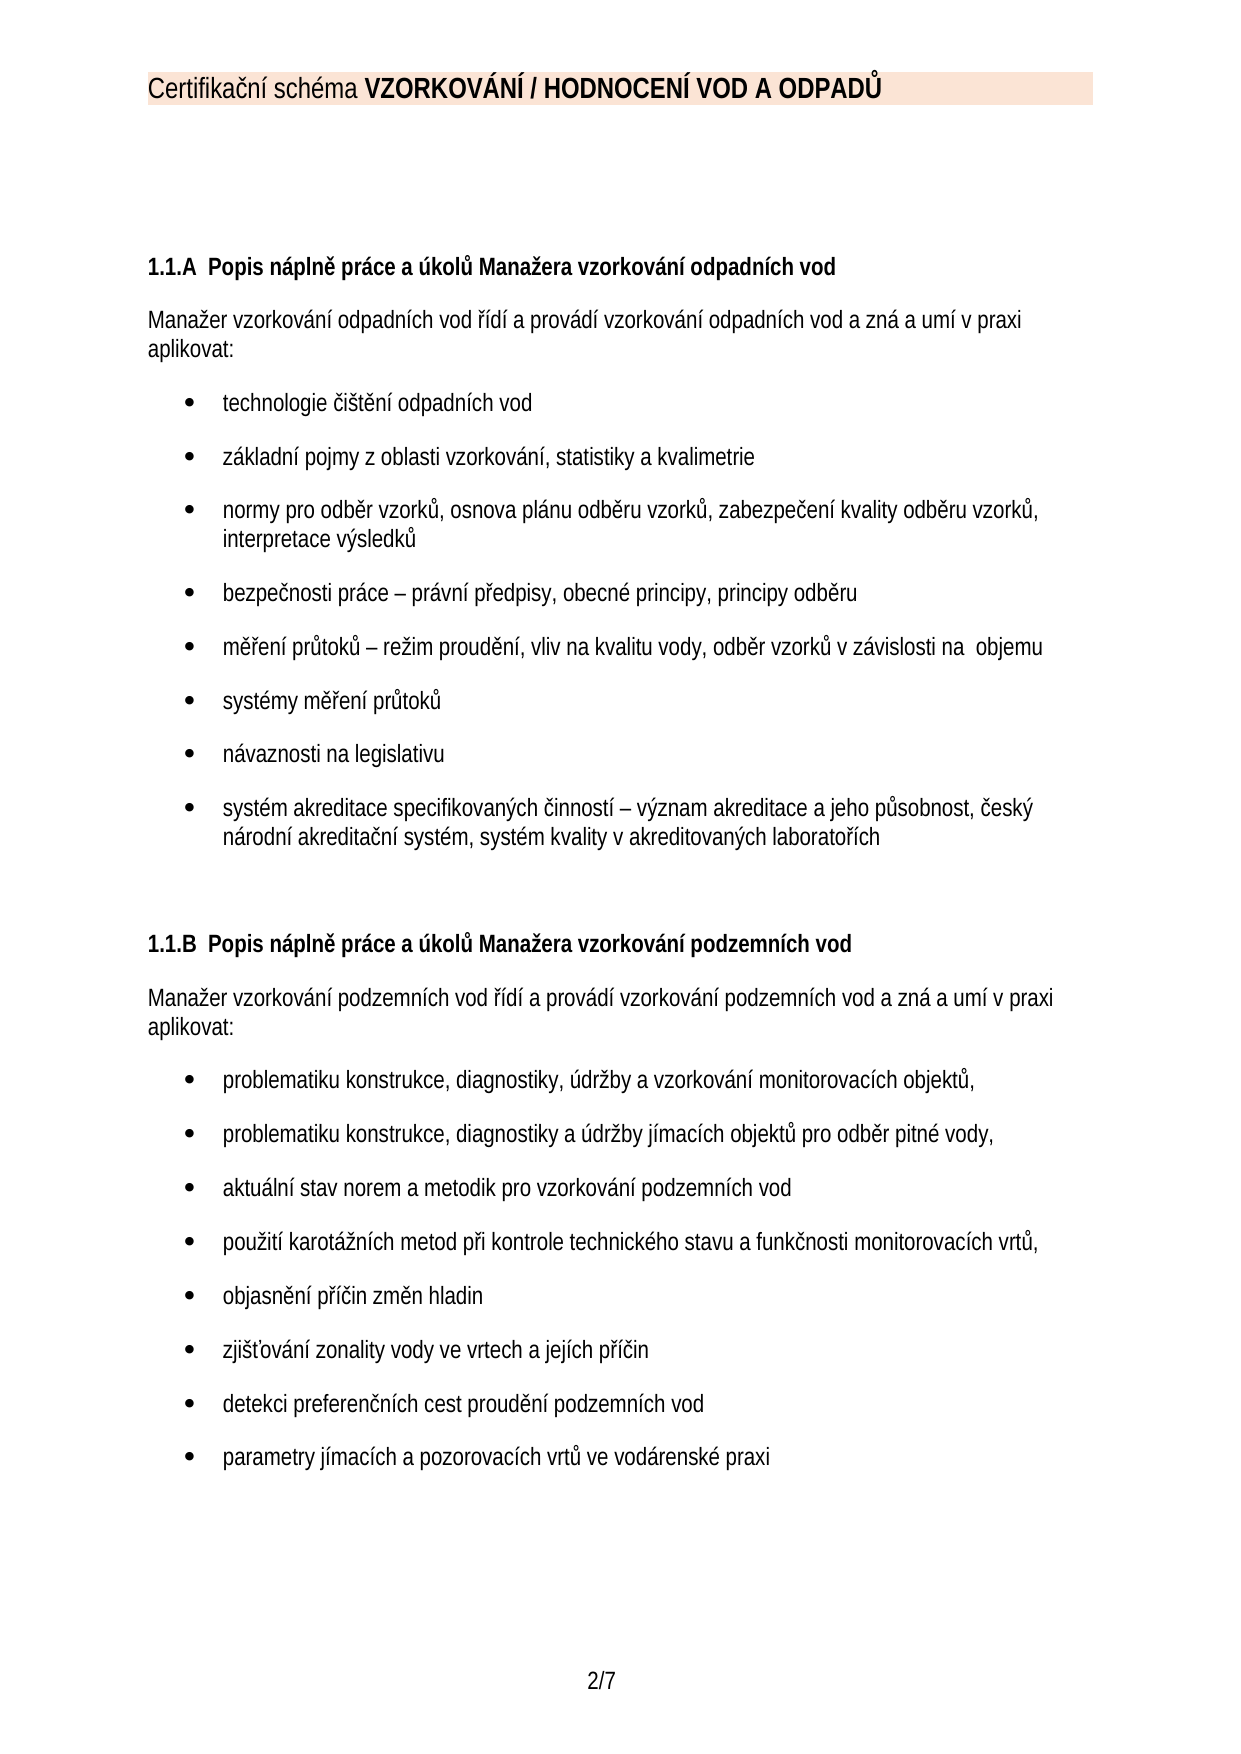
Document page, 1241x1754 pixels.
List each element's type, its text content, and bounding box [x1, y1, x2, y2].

list návaznosti na legislativu [185, 739, 1093, 768]
text 1.1.A Popis náplně práce a úkolů Manažera vzorkování odpadních vod [148, 252, 1093, 280]
list problematiku konstrukce, diagnostiky a údržby jímacích objektů pro odběr pitné vody, [185, 1119, 1093, 1148]
list měření průtoků – režim proudění, vliv na kvalitu vody, odběr vzorků v závislosti na objemu [185, 632, 1093, 661]
text 1.1.B Popis náplně práce a úkolů Manažera vzorkování podzemních vod [148, 929, 1093, 958]
list technologie čištění odpadních vod [185, 388, 1093, 417]
list normy pro odběr vzorků, osnova plánu odběru vzorků, zabezpečení kvality odběru vzorků, interpretace výsledků [185, 495, 1093, 553]
list parametry jímacích a pozorovacích vrtů ve vodárenské praxi [185, 1442, 1093, 1471]
list bezpečnosti práce – právní předpisy, obecné principy, principy odběru [185, 578, 1093, 607]
text Manažer vzorkování podzemních vod řídí a provádí vzorkování podzemních vod a zná a umí v praxi aplikovat: [148, 983, 1093, 1040]
text Manažer vzorkování odpadních vod řídí a provádí vzorkování odpadních vod a zná a umí v praxi aplikovat: [148, 305, 1093, 363]
list problematiku konstrukce, diagnostiky, údržby a vzorkování monitorovacích objektů, [185, 1065, 1093, 1094]
list detekci preferenčních cest proudění podzemních vod [185, 1388, 1093, 1417]
list aktuální stav norem a metodik pro vzorkování podzemních vod [185, 1173, 1093, 1202]
list systém akreditace specifikovaných činností – význam akreditace a jeho působnost, český národní akreditační systém, systém kvality v akreditovaných laboratořích [185, 793, 1093, 851]
list použití karotážních metod při kontrole technického stavu a funkčnosti monitorovacích vrtů, [185, 1227, 1093, 1256]
list systémy měření průtoků [185, 686, 1093, 714]
list základní pojmy z oblasti vzorkování, statistiky a kvalimetrie [185, 442, 1093, 470]
list objasnění příčin změn hladin [185, 1281, 1093, 1310]
list zjišťování zonality vody ve vrtech a jejích příčin [185, 1335, 1093, 1363]
